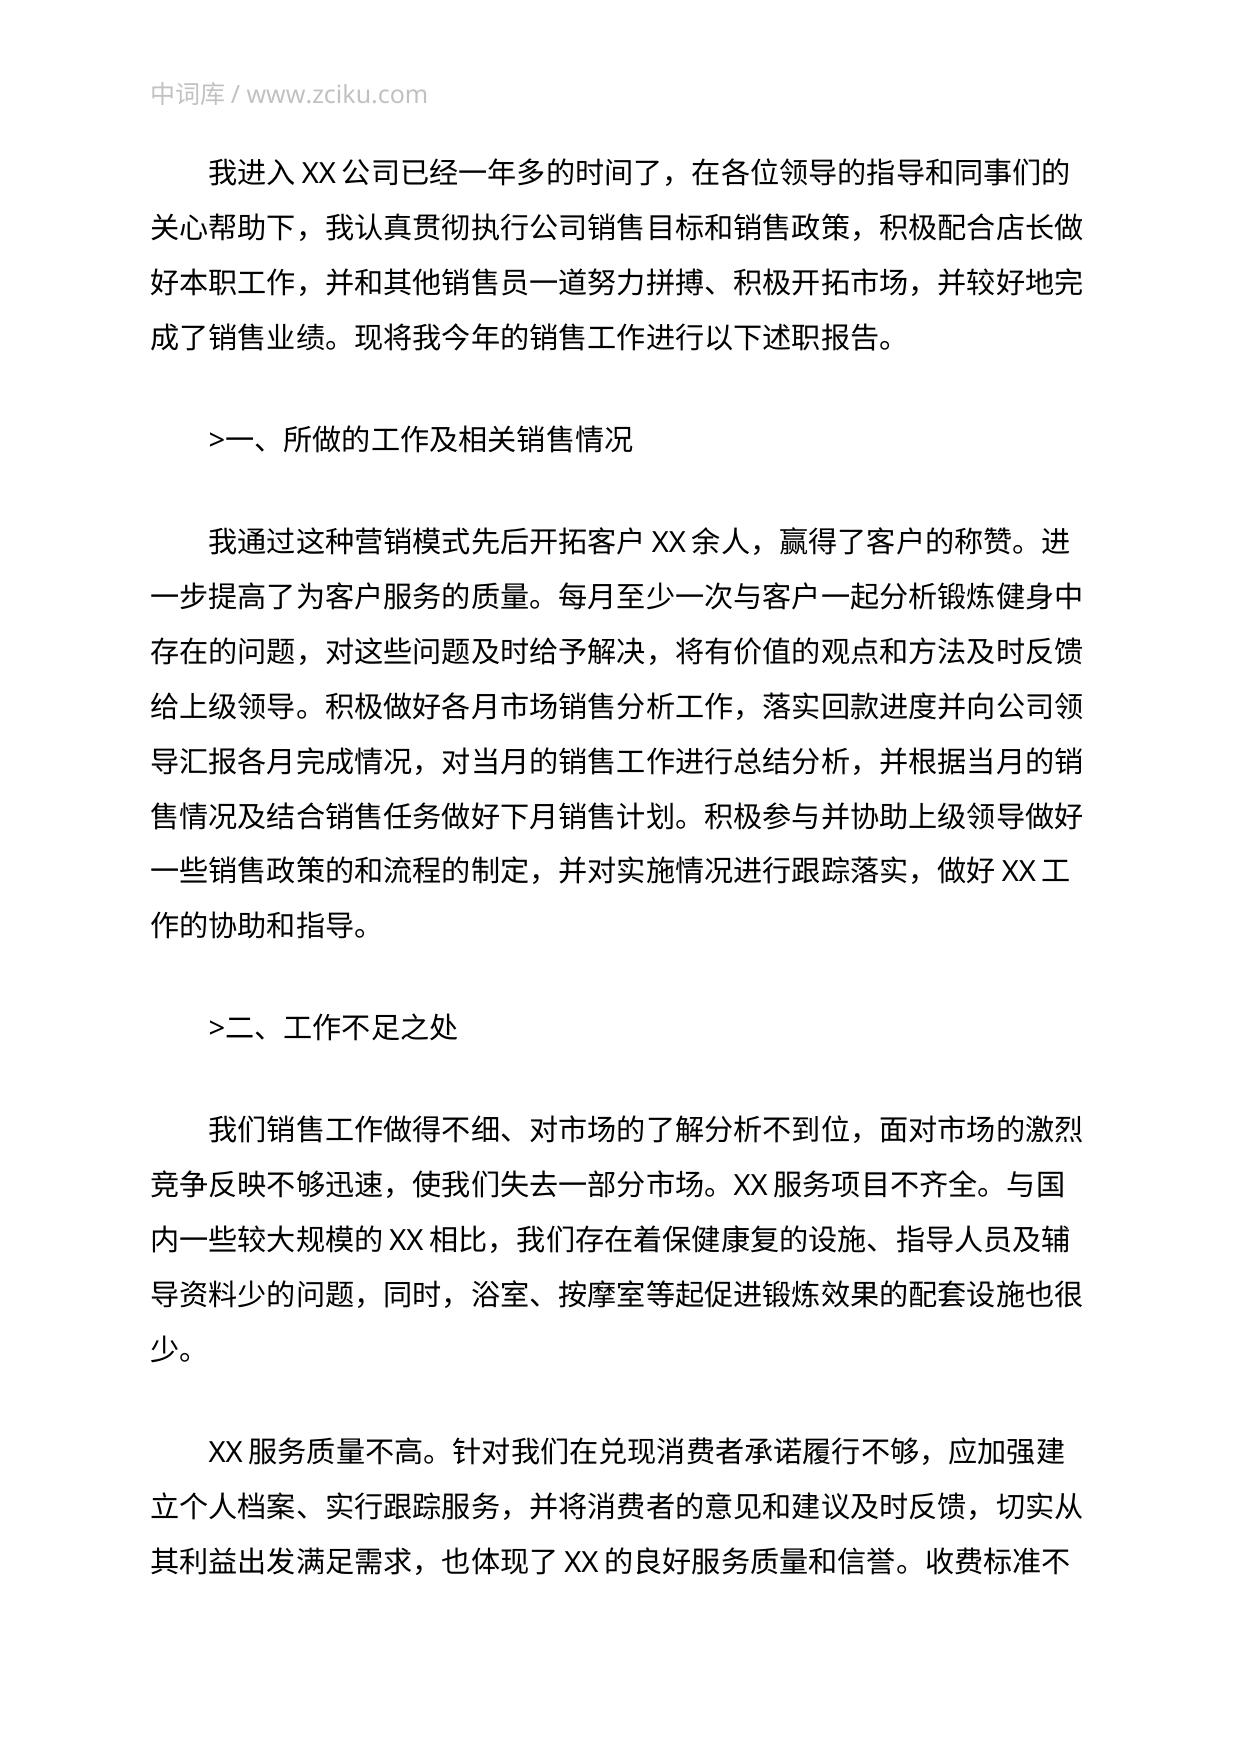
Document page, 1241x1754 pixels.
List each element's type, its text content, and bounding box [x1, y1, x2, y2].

text 我通过这种营销模式先后开拓客户XX余人，赢得了客户的称赞。进一步提高了为客户服务的质量。每月至少一次与客户一起分析锻炼健身中存在的问题，对这些问题及时给予解决，将有价值的观点和方法及时反馈给上级领导。积极做好各月市场销售分析工作，落实回款进度并向公司领导汇报各月完成情况，对当月的销售工作进行总结分析，并根据当月的销售情况及结合销售任务做好下月销售计划。积极参与并协助上级领导做好一些销售政策的和流程的制定，并对实施情况进行跟踪落实，做好XX工作的协助和指导。 [150, 518, 1090, 945]
text >一、所做的工作及相关销售情况 [150, 417, 1090, 459]
text >二、工作不足之处 [150, 1005, 1090, 1047]
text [150, 1428, 1090, 1581]
text 我们销售工作做得不细、对市场的了解分析不到位，面对市场的激烈竞争反映不够迅速，使我们失去一部分市场。XX服务项目不齐全。与国内一些较大规模的XX相比，我们存在着保健康复的设施、指导人员及辅导资料少的问题，同时，浴室、按摩室等起促进锻炼效果的配套设施也很少。 [150, 1107, 1090, 1369]
text 我进入XX公司已经一年多的时间了，在各位领导的指导和同事们的关心帮助下，我认真贯彻执行公司销售目标和销售政策，积极配合店长做好本职工作，并和其他销售员一道努力拼搏、积极开拓市场，并较好地完成了销售业绩。现将我今年的销售工作进行以下述职报告。 [150, 150, 1090, 357]
